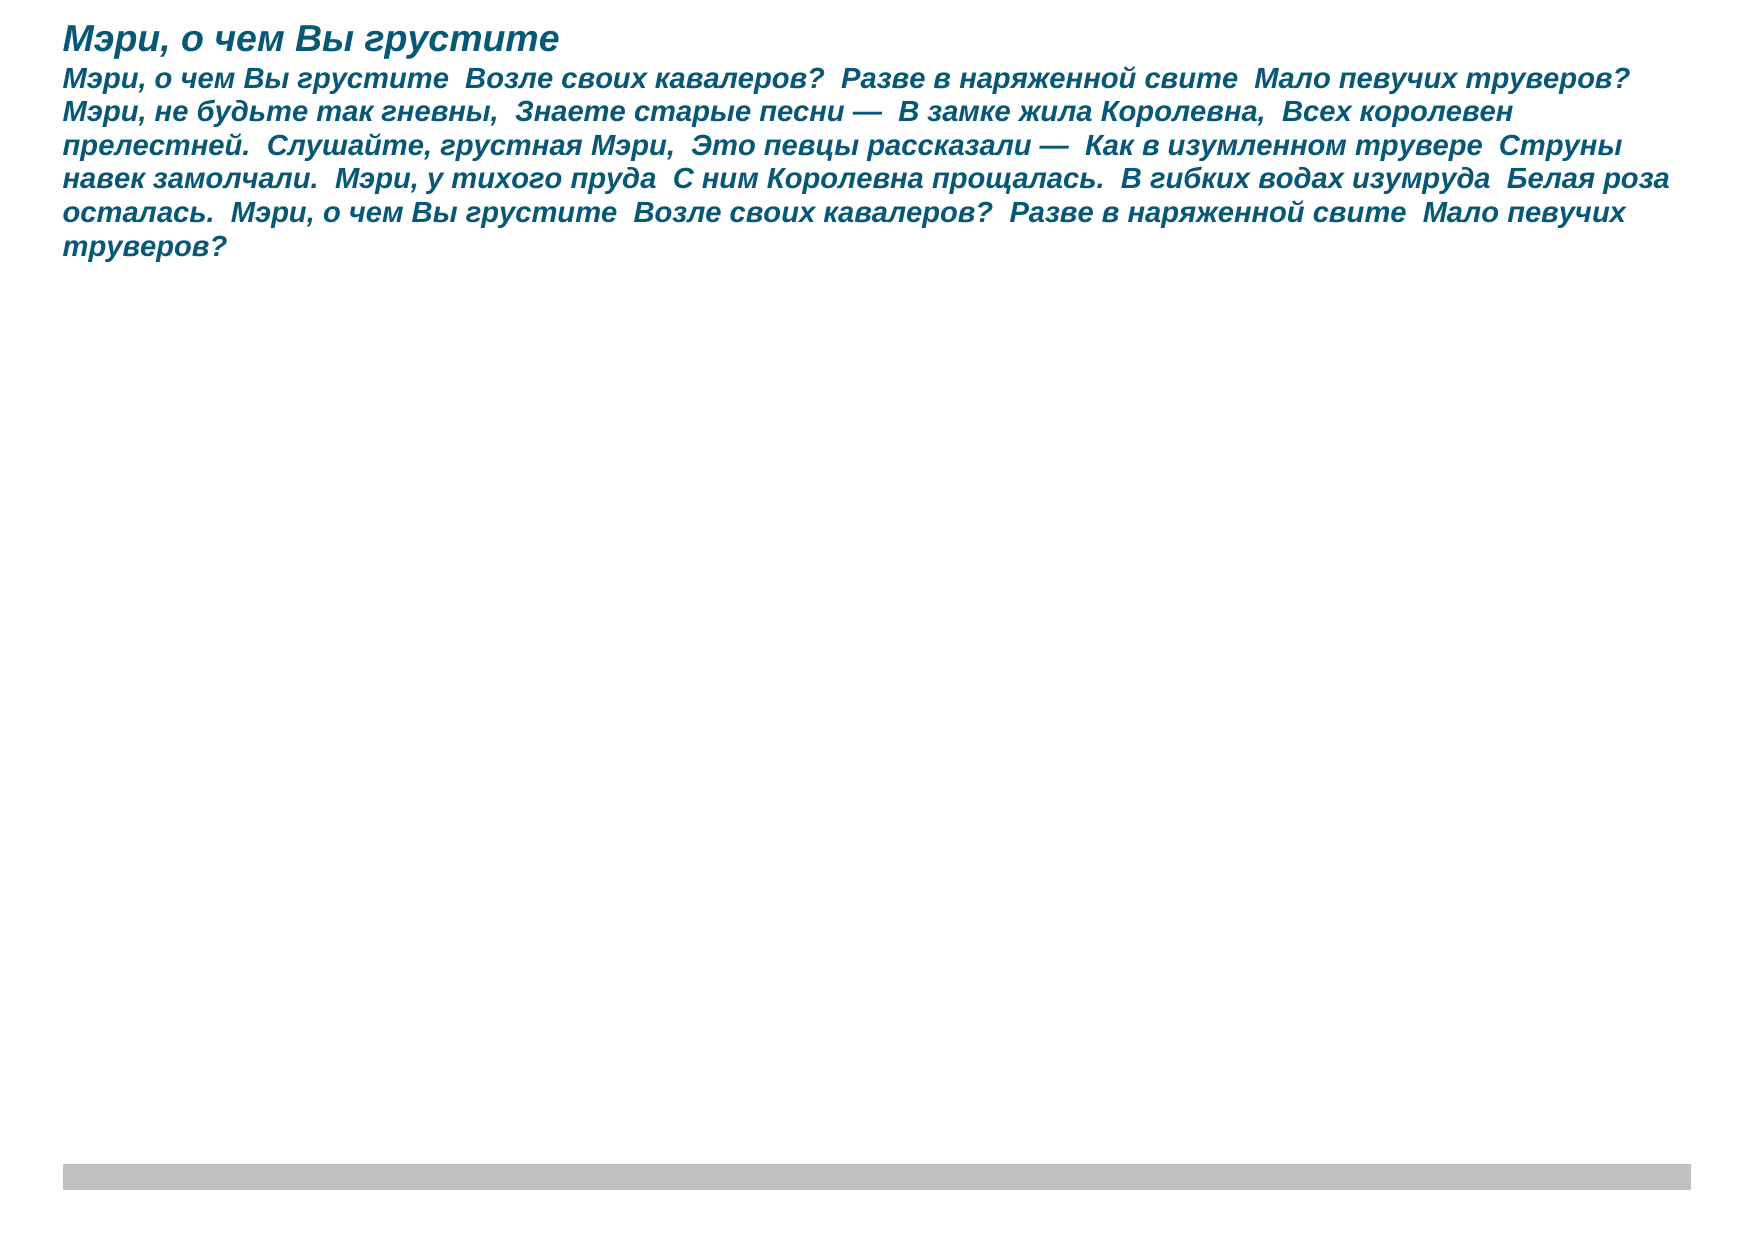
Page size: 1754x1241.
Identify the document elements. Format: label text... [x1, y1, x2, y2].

subtitle Мэри, о чем Вы грустите [62, 17, 1691, 60]
text Мэри, о чем Вы грустите [62, 61, 1691, 262]
